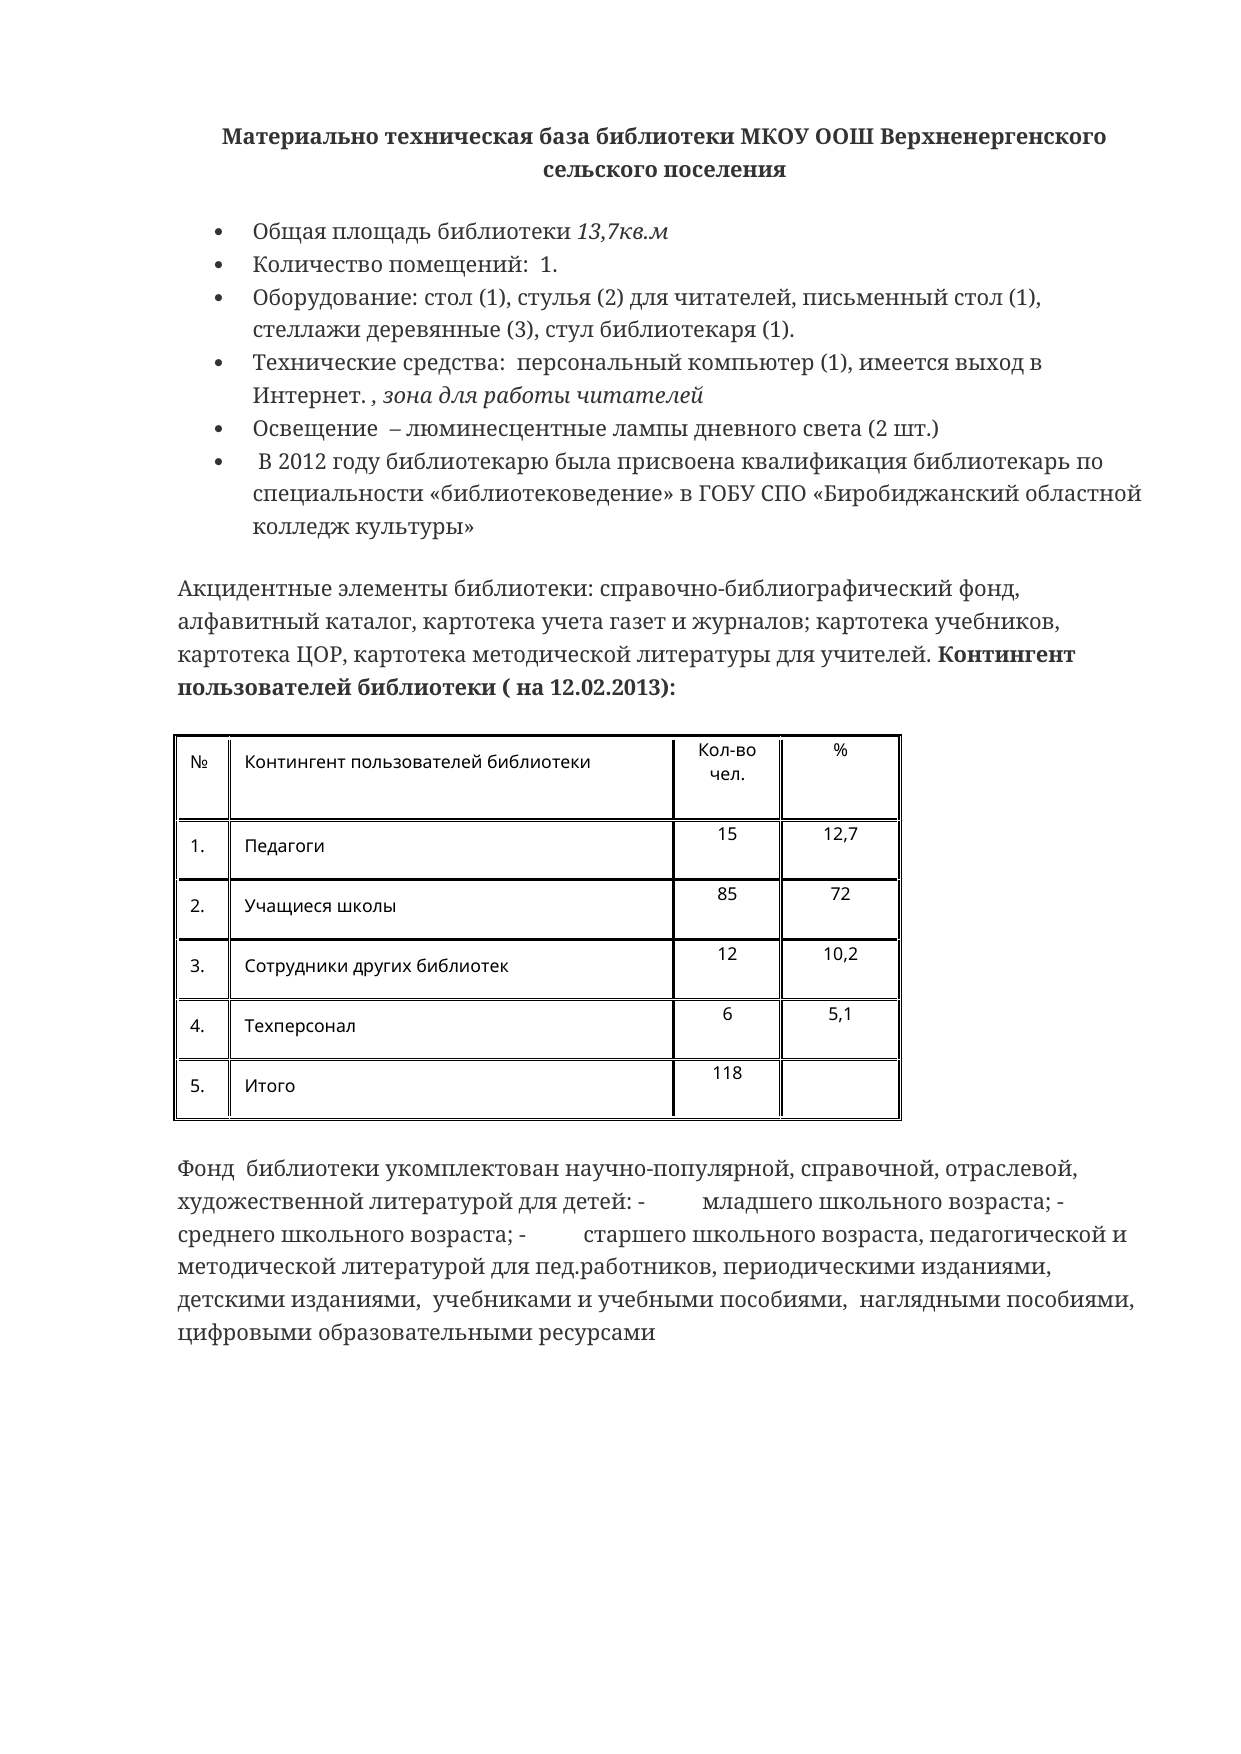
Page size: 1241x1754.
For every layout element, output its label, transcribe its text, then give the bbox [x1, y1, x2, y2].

list Количество помещений: 1. [215, 246, 1152, 278]
table_cell 10,2 [783, 938, 900, 998]
table_header Контингент пользователей библиотеки [230, 737, 673, 818]
table_cell 72 [783, 878, 900, 938]
table_cell 85 [675, 881, 779, 938]
table_cell 5,1 [781, 998, 900, 1058]
table_cell Учащиеся школы [231, 881, 672, 938]
table_cell 12,7 [783, 818, 899, 878]
table_cell 1. [177, 818, 228, 878]
table_cell Итого [230, 1061, 673, 1117]
table_cell 6 [675, 1001, 779, 1058]
table_cell 12 [675, 941, 779, 998]
list Технические средства: персональный компьютер (1), имеется выход в Интернет. , зона для работы читателей [215, 344, 1152, 410]
list В 2012 году библиотекарю была присвоена квалификация библиотекарь по специальности «библиотековедение» в ГОБУ СПО «Биробиджанский областной колледж культуры» [215, 443, 1152, 541]
text Материально техническая база библиотеки МКОУ ООШ Верхненергенского сельского поселения [177, 118, 1152, 184]
list Общая площадь библиотеки 13,7кв.м [215, 213, 1152, 246]
table_cell [781, 1058, 900, 1117]
table_cell 3. [175, 938, 228, 998]
text Акцидентные элементы библиотеки: справочно-библиографический фонд, алфавитный каталог, картотека учета газет и журналов; картотека учебников, картотека ЦОР, картотека методической литературы для учителей. Контингент пользователей библиотеки ( на 12.02.2013): [177, 570, 1152, 701]
table_header № [177, 737, 229, 818]
text Фонд библиотеки укомплектован научно-популярной, справочной, отраслевой, художественной литературой для детей: - младшего школьного возраста; - среднего школьного возраста; - старшего школьного возраста, педагогической и методической литературой для пед.работников, периодическими изданиями, детскими изданиями, учебниками и учебными пособиями, наглядными пособиями, цифровыми образовательными ресурсами [177, 1150, 1152, 1347]
table_cell 4. [175, 998, 229, 1058]
list Освещение – люминесцентные лампы дневного света (2 шт.) [215, 410, 1152, 443]
table_header % [781, 737, 898, 818]
table_header Кол-во чел. [673, 736, 781, 818]
list Оборудование: стол (1), стулья (2) для читателей, письменный стол (1), стеллажи деревянные (3), стул библиотекаря (1). [215, 278, 1152, 344]
table_cell Сотрудники других библиотек [231, 941, 672, 998]
table_cell 2. [175, 878, 228, 938]
table_cell 118 [673, 1058, 781, 1117]
table_cell Педагоги [231, 822, 672, 878]
table_cell 5. [175, 1058, 229, 1117]
table_cell Техперсонал [231, 1001, 672, 1058]
table_cell 15 [675, 822, 779, 878]
